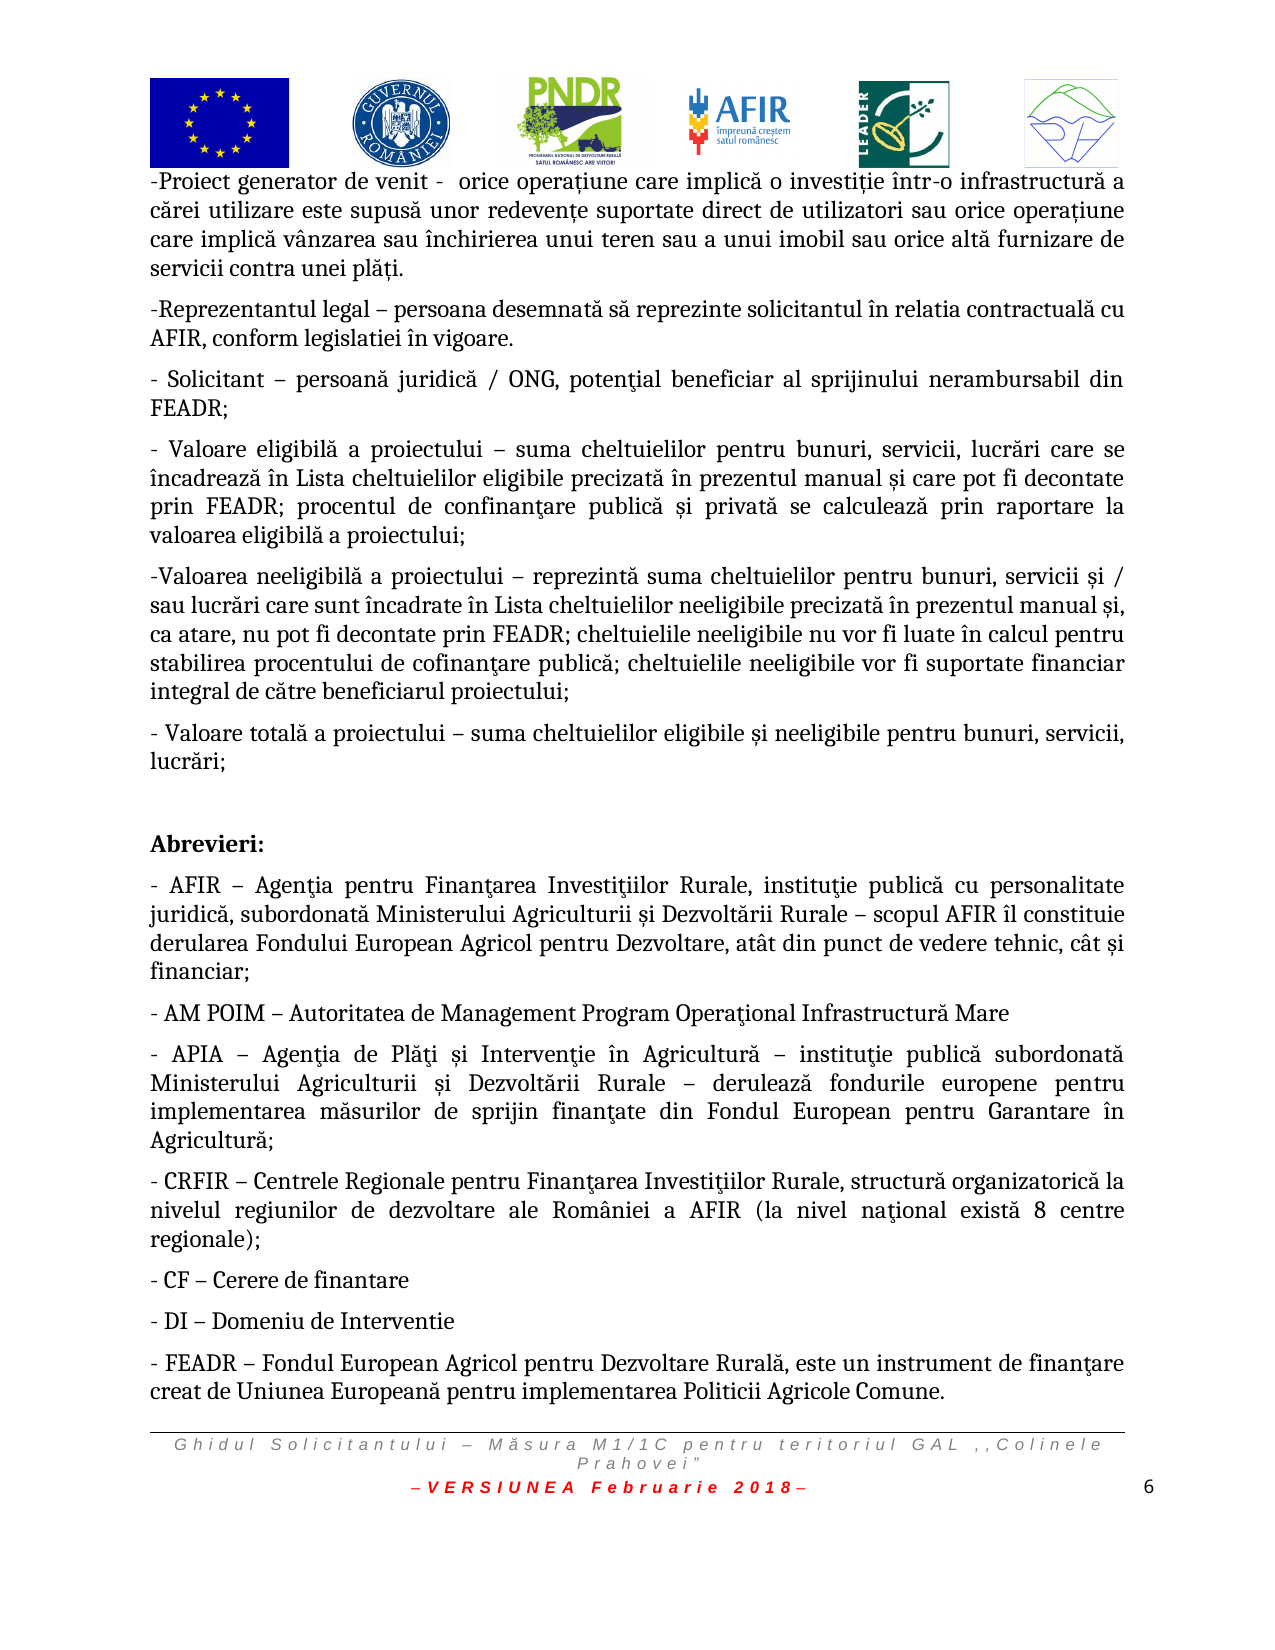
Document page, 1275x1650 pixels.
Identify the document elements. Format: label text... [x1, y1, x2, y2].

text - DI – Domeniu de Interventie [150, 1307, 1125, 1336]
picture [351, 78, 451, 168]
text - Valoare eligibilă a proiectului – suma cheltuielilor pentru bunuri, servicii, lucrări care se încadrează în Lista cheltuielilor eligibile precizată în prezentul manual și care pot fi decontate prin FEADR; procentul de confinanţare publică și privată se calculează prin raportare la valoarea eligibilă a proiectului; [150, 435, 1125, 550]
text - AM POIM – Autoritatea de Management Program Operaţional Infrastructură Mare [150, 998, 1125, 1027]
text - CRFIR – Centrele Regionale pentru Finanţarea Investiţiilor Rurale, structură organizatorică la nivelul regiunilor de dezvoltare ale României a AFIR (la nivel naţional există 8 centre regionale); [150, 1167, 1125, 1253]
picture [1024, 79, 1119, 168]
text - Solicitant – persoană juridică / ONG, potenţial beneficiar al sprijinului nerambursabil din FEADR; [150, 365, 1125, 422]
text - AFIR – Agenţia pentru Finanţarea Investiţiilor Rurale, instituţie publică cu personalitate juridică, subordonată Ministerului Agriculturii şi Dezvoltării Rurale – scopul AFIR îl constituie derularea Fondului European Agricol pentru Dezvoltare, atât din punct de vedere tehnic, cât și financiar; [150, 871, 1125, 986]
picture [493, 75, 652, 168]
text Abrevieri: [150, 830, 1125, 858]
text - Valoare totală a proiectului – suma cheltuielilor eligibile şi neeligibile pentru bunuri, servicii, lucrări; [150, 718, 1125, 776]
text -Reprezentantul legal – persoana desemnată să reprezinte solicitantul în relatia contractuală cu AFIR, conform legislatiei în vigoare. [150, 295, 1125, 352]
text - CF – Cerere de finantare [150, 1266, 1125, 1295]
text -Proiect generator de venit - orice operațiune care implică o investiție într-o infrastructură a cărei utilizare este supusă unor redevențe suportate direct de utilizatori sau orice operațiune care implică vânzarea sau închirierea unui teren sau a unui imobil sau orice altă furnizare de servicii contra unei plăți. [150, 167, 1125, 282]
picture [676, 75, 803, 168]
text - FEADR – Fondul European Agricol pentru Dezvoltare Rurală, este un instrument de finanţare creat de Uniunea Europeană pentru implementarea Politicii Agricole Comune. [150, 1348, 1125, 1406]
text -Valoarea neeligibilă a proiectului – reprezintă suma cheltuielilor pentru bunuri, servicii şi / sau lucrări care sunt încadrate în Lista cheltuielilor neeligibile precizată în prezentul manual şi, ca atare, nu pot fi decontate prin FEADR; cheltuielile neeligibile nu vor fi luate în calcul pentru stabilirea procentului de cofinanţare publică; cheltuielile neeligibile vor fi suportate financiar integral de către beneficiarul proiectului; [150, 562, 1125, 706]
text - APIA – Agenţia de Plăţi şi Intervenţie în Agricultură – instituţie publică subordonată Ministerului Agriculturii şi Dezvoltării Rurale – derulează fondurile europene pentru implementarea măsurilor de sprijin finanţate din Fondul European pentru Garantare în Agricultură; [150, 1040, 1125, 1155]
